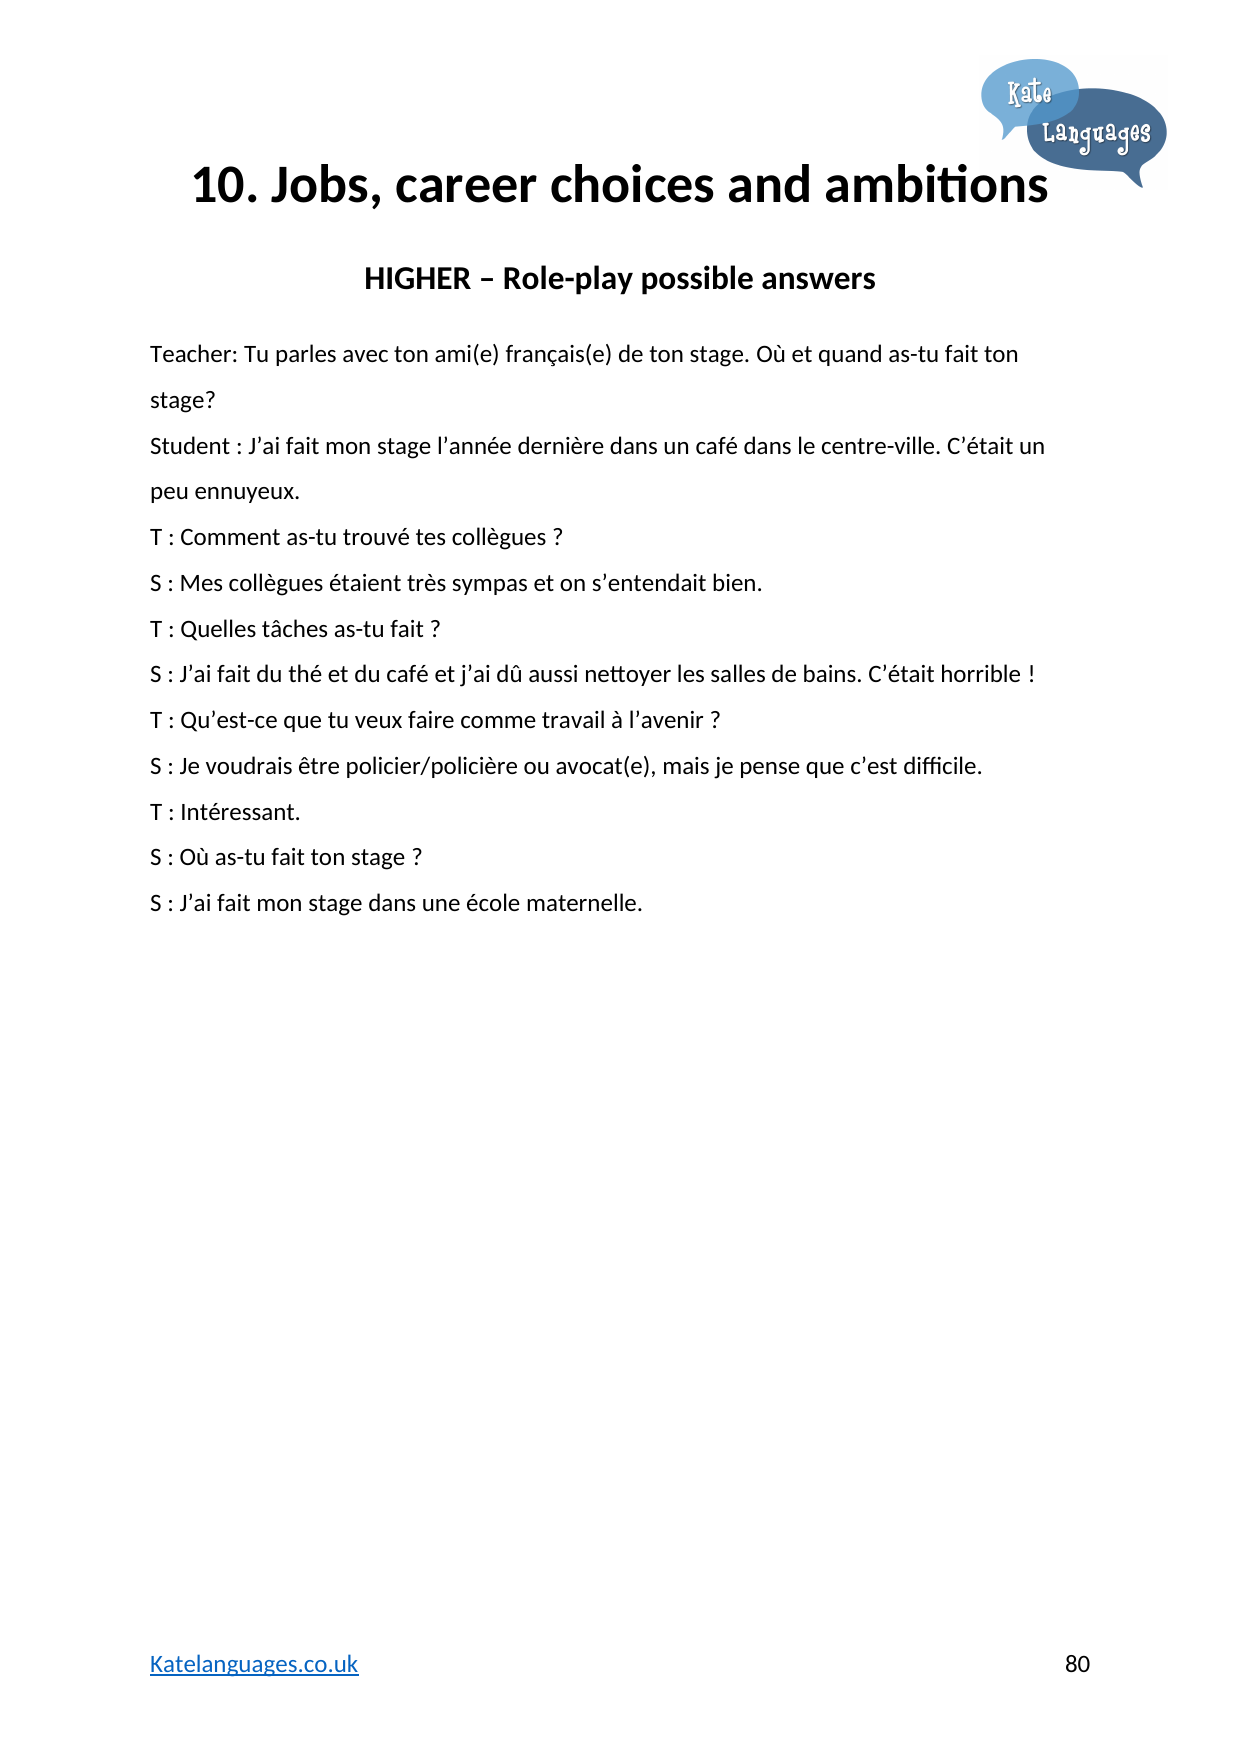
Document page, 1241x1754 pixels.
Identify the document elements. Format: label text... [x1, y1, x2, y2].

text T : Intéressant. [150, 796, 1090, 826]
text Student : J’ai fait mon stage l’année dernière dans un café dans le centre-ville. C’était un peu ennuyeux. [150, 430, 1090, 506]
text T : Quelles tâches as-tu fait ? [150, 613, 1090, 643]
text T : Comment as-tu trouvé tes collègues ? [150, 521, 1090, 552]
text S : Mes collègues étaient très sympas et on s’entendait bien. [150, 567, 1090, 597]
text T : Qu’est-ce que tu veux faire comme travail à l’avenir ? [150, 704, 1090, 735]
text Teacher: Tu parles avec ton ami(e) français(e) de ton stage. Où et quand as-tu fait ton stage? [150, 338, 1090, 414]
text 10. Jobs, career choices and ambitions [150, 150, 1090, 216]
text S : J’ai fait du thé et du café et j’ai dû aussi nettoyer les salles de bains. C’était horrible ! [150, 658, 1090, 689]
text S : Où as-tu fait ton stage ? [150, 841, 1090, 872]
text S : J’ai fait mon stage dans une école maternelle. [150, 887, 1090, 918]
picture [978, 55, 1169, 190]
text S : Je voudrais être policier/policière ou avocat(e), mais je pense que c’est difficile. [150, 750, 1090, 780]
text HIGHER – Role-play possible answers [150, 257, 1090, 298]
